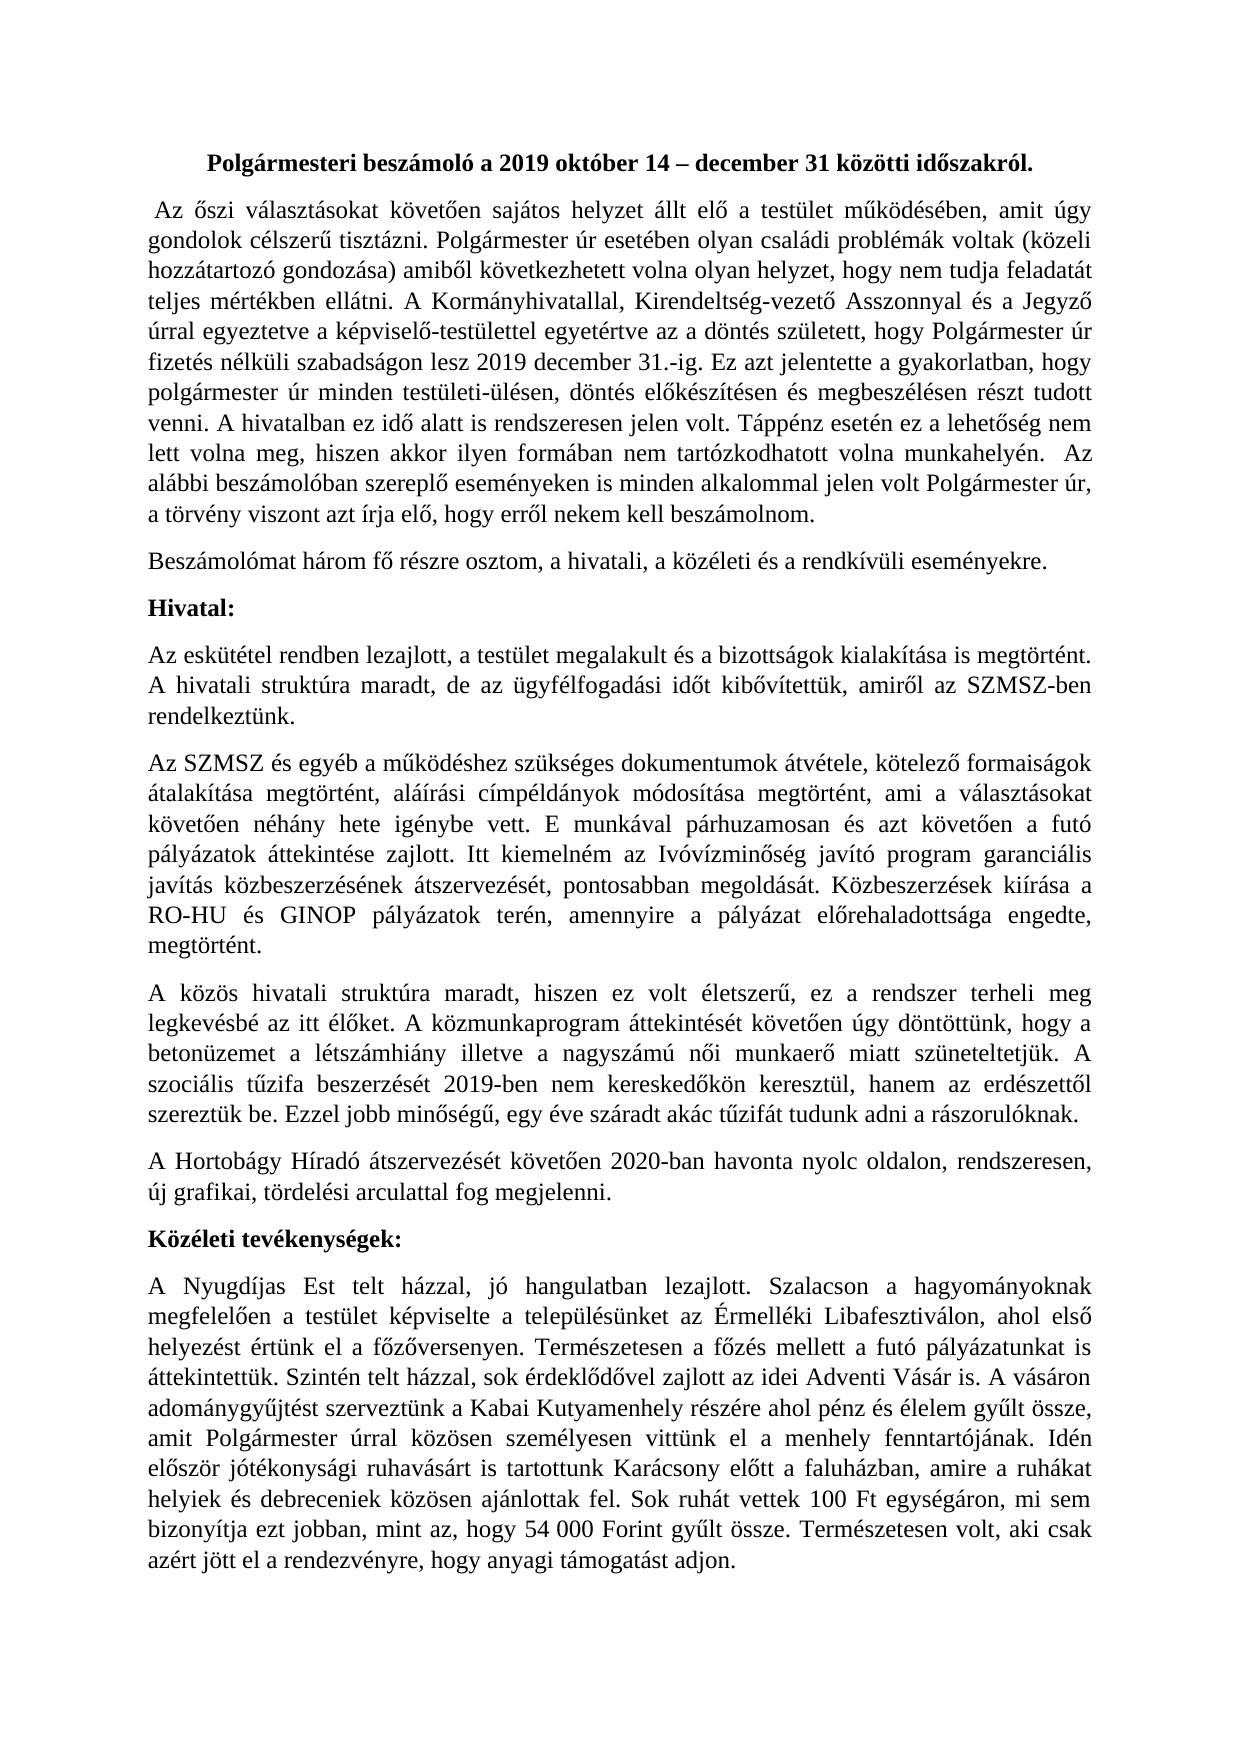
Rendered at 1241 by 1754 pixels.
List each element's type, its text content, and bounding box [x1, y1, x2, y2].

text Az eskütétel rendben lezajlott, a testület megalakult és a bizottságok kialakítása is megtörtént. A hivatali struktúra maradt, de az ügyfélfogadási időt kibővítettük, amiről az SZMSZ-ben rendelkeztünk. [148, 640, 1093, 730]
text Közéleti tevékenységek: [148, 1224, 1093, 1253]
text Hivatal: [148, 593, 1093, 622]
text A Hortobágy Híradó átszervezését követően 2020-ban havonta nyolc oldalon, rendszeresen, új grafikai, tördelési arculattal fog megjelenni. [148, 1146, 1093, 1206]
text Polgármesteri beszámoló a 2019 október 14 – december 31 közötti időszakról. [148, 148, 1093, 176]
text Az őszi választásokat követően sajátos helyzet állt elő a testület működésében, amit úgy gondolok célszerű tisztázni. Polgármester úr esetében olyan családi problémák voltak (közeli hozzátartozó gondozása) amiből következhetett volna olyan helyzet, hogy nem tudja feladatát teljes mértékben ellátni. A Kormányhivatallal, Kirendeltség-vezető Asszonnyal és a Jegyző úrral egyeztetve a képviselő-testülettel egyetértve az a döntés született, hogy Polgármester úr fizetés nélküli szabadságon lesz 2019 december 31.-ig. Ez azt jelentette a gyakorlatban, hogy polgármester úr minden testületi-ülésen, döntés előkészítésen és megbeszélésen részt tudott venni. A hivatalban ez idő alatt is rendszeresen jelen volt. Táppénz esetén ez a lehetőség nem lett volna meg, hiszen akkor ilyen formában nem tartózkodhatott volna munkahelyén. Az alábbi beszámolóban szereplő eseményeken is minden alkalommal jelen volt Polgármester úr, a törvény viszont azt írja elő, hogy erről nekem kell beszámolnom. [148, 195, 1093, 528]
text Az SZMSZ és egyéb a működéshez szükséges dokumentumok átvétele, kötelező formaiságok átalakítása megtörtént, aláírási címpéldányok módosítása megtörtént, ami a választásokat követően néhány hete igénybe vett. E munkával párhuzamosan és azt követően a futó pályázatok áttekintése zajlott. Itt kiemelném az Ivóvízminőség javító program garanciális javítás közbeszerzésének átszervezését, pontosabban megoldását. Közbeszerzések kiírása a RO-HU és GINOP pályázatok terén, amennyire a pályázat előrehaladottsága engedte, megtörtént. [148, 748, 1093, 959]
text A Nyugdíjas Est telt házzal, jó hangulatban lezajlott. Szalacson a hagyományoknak megfelelően a testület képviselte a településünket az Érmelléki Libafesztiválon, ahol első helyezést értünk el a főzőversenyen. Természetesen a főzés mellett a futó pályázatunkat is áttekintettük. Szintén telt házzal, sok érdeklődővel zajlott az idei Adventi Vásár is. A vásáron adománygyűjtést szerveztünk a Kabai Kutyamenhely részére ahol pénz és élelem gyűlt össze, amit Polgármester úrral közösen személyesen vittünk el a menhely fenntartójának. Idén először jótékonysági ruhavásárt is tartottunk Karácsony előtt a faluházban, amire a ruhákat helyiek és debreceniek közösen ajánlottak fel. Sok ruhát vettek 100 Ft egységáron, mi sem bizonyítja ezt jobban, mint az, hogy 54 000 Forint gyűlt össze. Természetesen volt, aki csak azért jött el a rendezvényre, hogy anyagi támogatást adjon. [148, 1271, 1093, 1573]
text A közös hivatali struktúra maradt, hiszen ez volt életszerű, ez a rendszer terheli meg legkevésbé az itt élőket. A közmunkaprogram áttekintését követően úgy döntöttünk, hogy a betonüzemet a létszámhiány illetve a nagyszámú női munkaerő miatt szüneteltetjük. A szociális tűzifa beszerzését 2019-ben nem kereskedőkön keresztül, hanem az erdészettől szereztük be. Ezzel jobb minőségű, egy éve száradt akác tűzifát tudunk adni a rászorulóknak. [148, 978, 1093, 1128]
text Beszámolómat három fő részre osztom, a hivatali, a közéleti és a rendkívüli eseményekre. [148, 546, 1093, 575]
